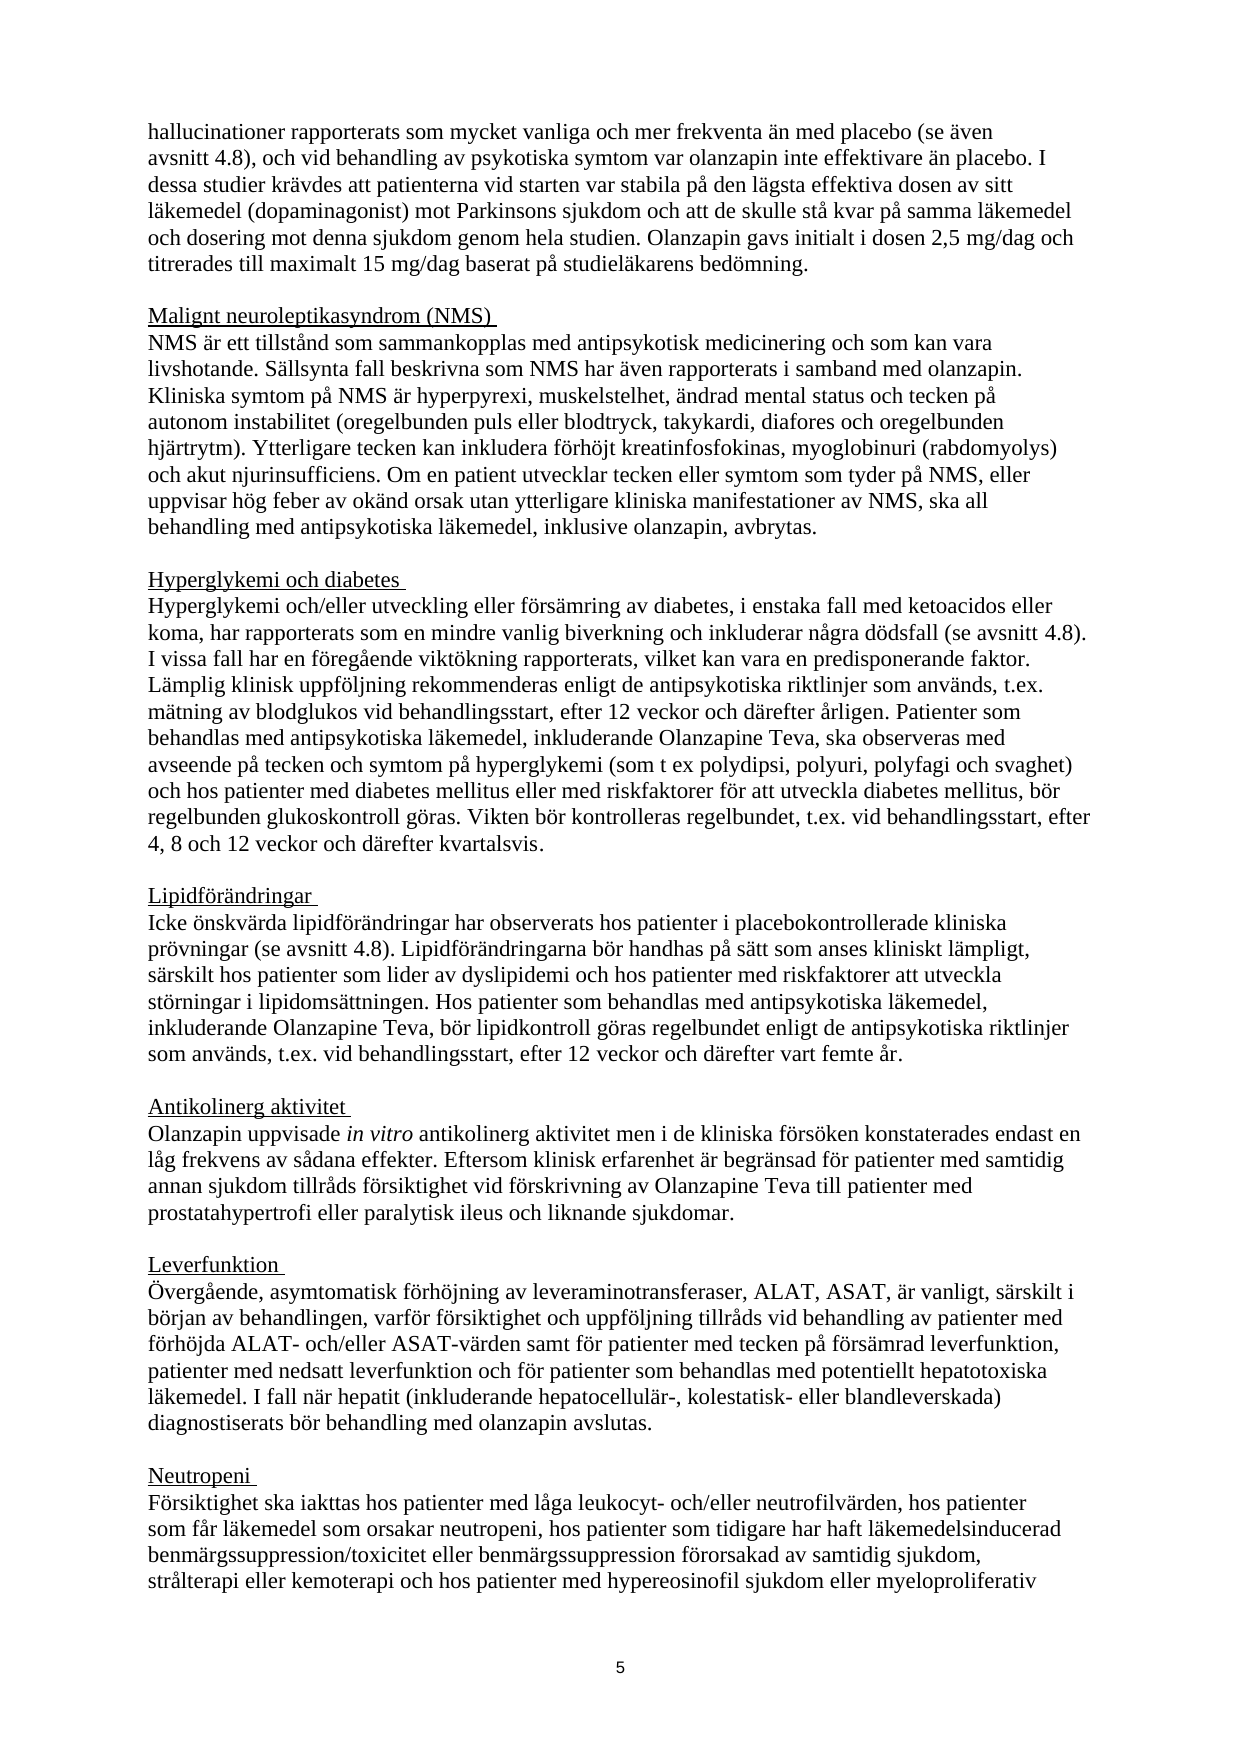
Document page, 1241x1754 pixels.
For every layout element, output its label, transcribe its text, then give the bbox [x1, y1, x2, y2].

text Neutropeni [148, 1462, 1068, 1488]
text Lipidförändringar [148, 882, 1093, 909]
text Antikolinerg aktivitet [148, 1093, 1068, 1119]
text Hyperglykemi och diabetes [148, 566, 1093, 592]
text Leverfunktion [148, 1251, 1068, 1278]
text NMS är ett tillstånd som sammankopplas med antipsykotisk medicinering och som kan vara livshotande. Sällsynta fall beskrivna som NMS har även rapporterats i samband med olanzapin. Kliniska symtom på NMS är hyperpyrexi, muskelstelhet, ändrad mental status och tecken på autonom instabilitet (oregelbunden puls eller blodtryck, takykardi, diafores och oregelbunden hjärtrytm). Ytterligare tecken kan inkludera förhöjt kreatinfosfokinas, myoglobinuri (rabdomyolys) och akut njurinsufficiens. Om en patient utvecklar tecken eller symtom som tyder på NMS, eller uppvisar hög feber av okänd orsak utan ytterligare kliniska manifestationer av NMS, ska all behandling med antipsykotiska läkemedel, inklusive olanzapin, avbrytas. [148, 329, 1068, 540]
text Malignt neuroleptikasyndrom (NMS) [148, 303, 1093, 329]
text Hyperglykemi och/eller utveckling eller försämring av diabetes, i enstaka fall med ketoacidos eller koma, har rapporterats som en mindre vanlig biverkning och inkluderar några dödsfall (se avsnitt 4.8). I vissa fall har en föregående viktökning rapporterats, vilket kan vara en predisponerande faktor. Lämplig klinisk uppföljning rekommenderas enligt de antipsykotiska riktlinjer som används, t.ex. mätning av blodglukos vid behandlingsstart, efter 12 veckor och därefter årligen. Patienter som behandlas med antipsykotiska läkemedel, inkluderande Olanzapine Teva, ska observeras med avseende på tecken och symtom på hyperglykemi (som t ex polydipsi, polyuri, polyfagi och svaghet) och hos patienter med diabetes mellitus eller med riskfaktorer för att utveckla diabetes mellitus, bör regelbunden glukoskontroll göras. Vikten bör kontrolleras regelbundet, t.ex. vid behandlingsstart, efter 4, 8 och 12 veckor och därefter kvartalsvis. [148, 592, 1093, 856]
text Olanzapin uppvisade in vitro antikolinerg aktivitet men i de kliniska försöken konstaterades endast en låg frekvens av sådana effekter. Eftersom klinisk erfarenhet är begränsad för patienter med samtidig annan sjukdom tillråds försiktighet vid förskrivning av Olanzapine Teva till patienter med prostatahypertrofi eller paralytisk ileus och liknande sjukdomar. [148, 1119, 1093, 1225]
text Icke önskvärda lipidförändringar har observerats hos patienter i placebokontrollerade kliniska prövningar (se avsnitt 4.8). Lipidförändringarna bör handhas på sätt som anses kliniskt lämpligt, särskilt hos patienter som lider av dyslipidemi och hos patienter med riskfaktorer att utveckla störningar i lipidomsättningen. Hos patienter som behandlas med antipsykotiska läkemedel, inkluderande Olanzapine Teva, bör lipidkontroll göras regelbundet enligt de antipsykotiska riktlinjer som används, t.ex. vid behandlingsstart, efter 12 veckor och därefter vart femte år. [148, 909, 1093, 1067]
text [148, 1488, 1068, 1594]
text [148, 118, 1093, 276]
text Övergående, asymtomatisk förhöjning av leveraminotransferaser, ALAT, ASAT, är vanligt, särskilt i början av behandlingen, varför försiktighet och uppföljning tillråds vid behandling av patienter med förhöjda ALAT- och/eller ASAT-värden samt för patienter med tecken på försämrad leverfunktion, patienter med nedsatt leverfunktion och för patienter som behandlas med potentiellt hepatotoxiska läkemedel. I fall när hepatit (inkluderande hepatocellulär-, kolestatisk- eller blandleverskada) diagnostiserats bör behandling med olanzapin avslutas. [148, 1278, 1093, 1436]
